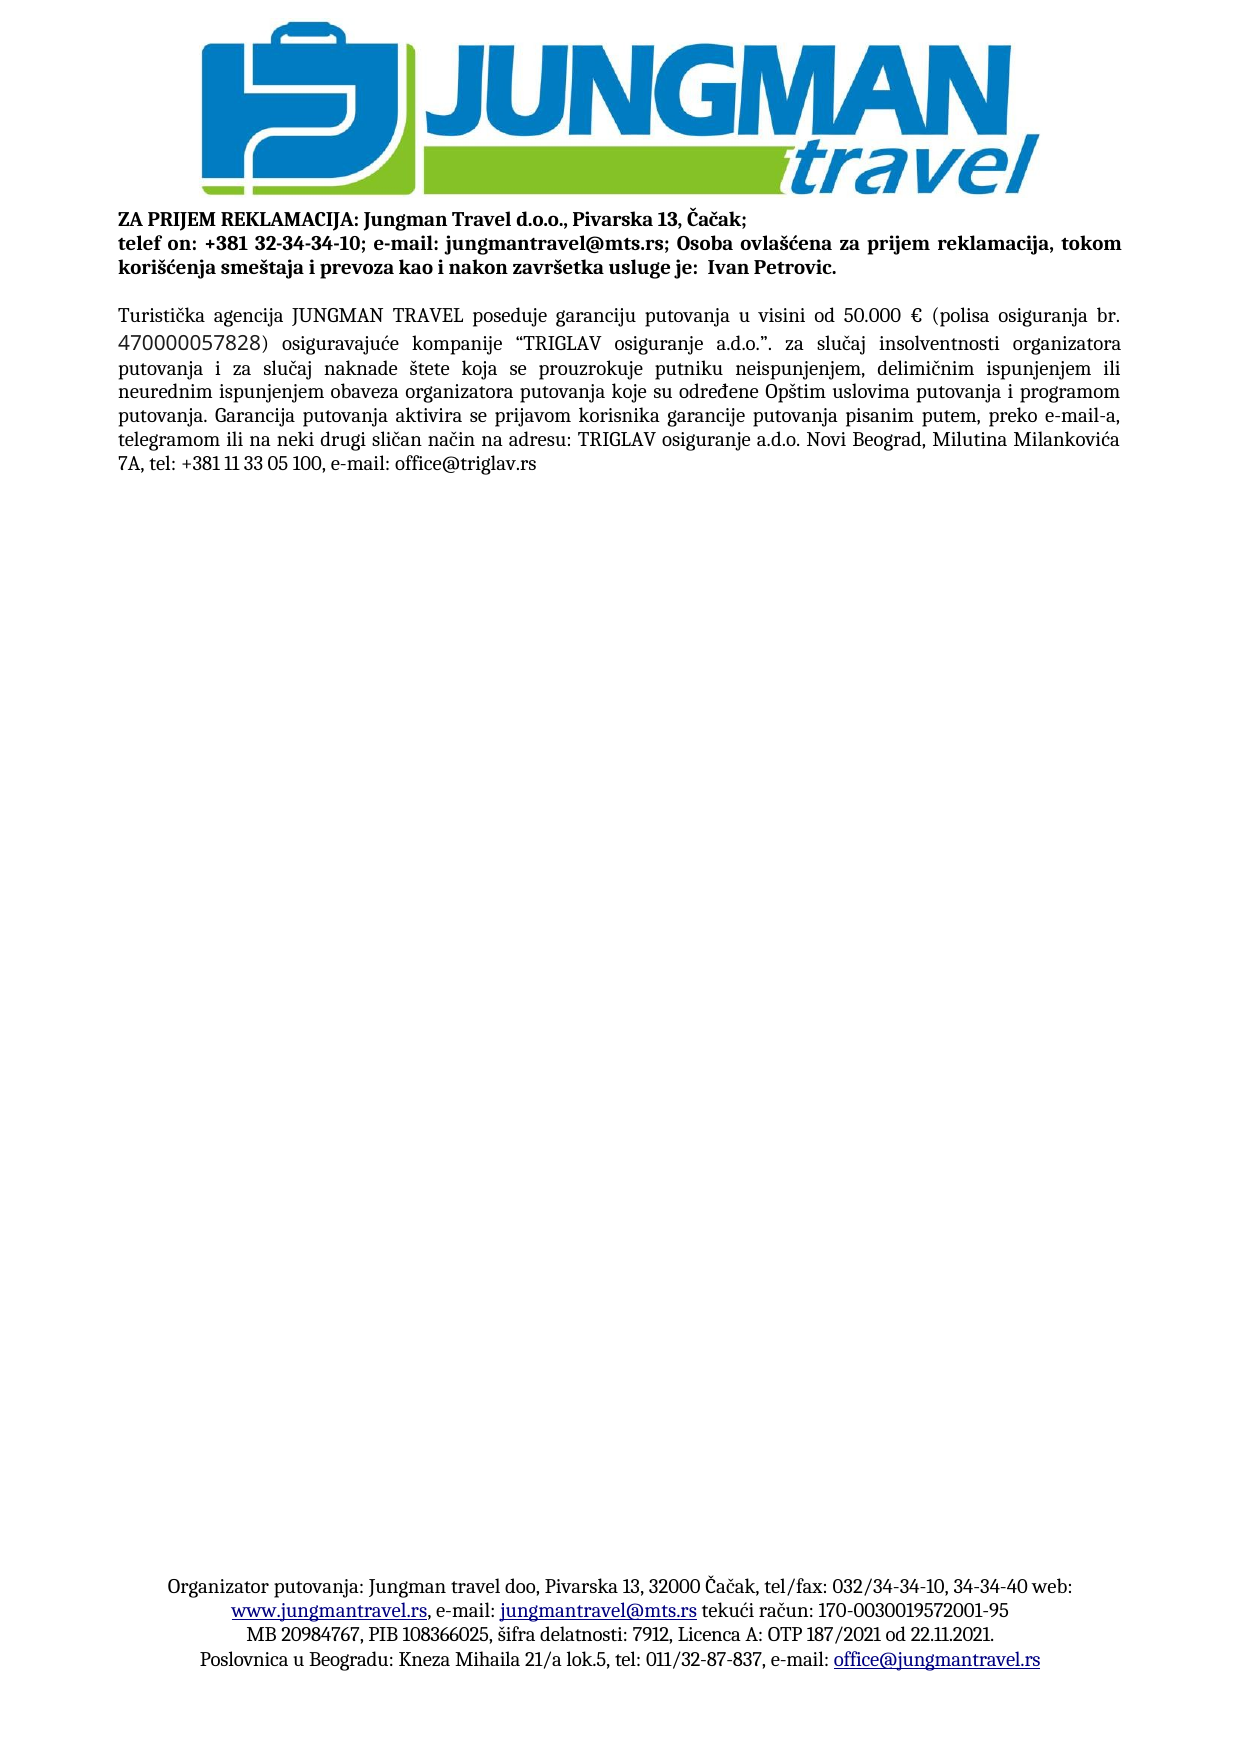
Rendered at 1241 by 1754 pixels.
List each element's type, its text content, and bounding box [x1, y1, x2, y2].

text Turistička agencija JUNGMAN TRAVEL poseduje garanciju putovanja u visini od 50.000 € (polisa osiguranja br. 470000057828) osiguravajuće kompanije “TRIGLAV osiguranje a.d.o.”. za slučaj insolventnosti organizatora putovanja i za slučaj naknade štete koja se prouzrokuje putniku neispunjenjem, delimičnim ispunjenjem ili neurednim ispunjenjem obaveza organizatora putovanja koje su određene Opštim uslovima putovanja i programom putovanja. Garancija putovanja aktivira se prijavom korisnika garancije putovanja pisanim putem, preko e-mail-a, telegramom ili na neki drugi sličan način na adresu: TRIGLAV osiguranje a.d.o. Novi Beograd, Milutina Milankovića 7A, tel: +381 11 33 05 100, e-mail: office@triglav.rs [118, 304, 1122, 476]
text telef on: +381 32-34-34-10; e-mail: jungmantravel@mts.rs; Osoba ovlašćena za prijem reklamacija, tokom korišćenja smeštaja i prevoza kao i nakon završetka usluge je: Ivan Petrovic. [118, 232, 1122, 279]
picture [198, 18, 1043, 198]
text ZA PRIJEM REKLAMACIJA: Jungman Travel d.o.o., Pivarska 13, Čačak; [118, 207, 1134, 232]
